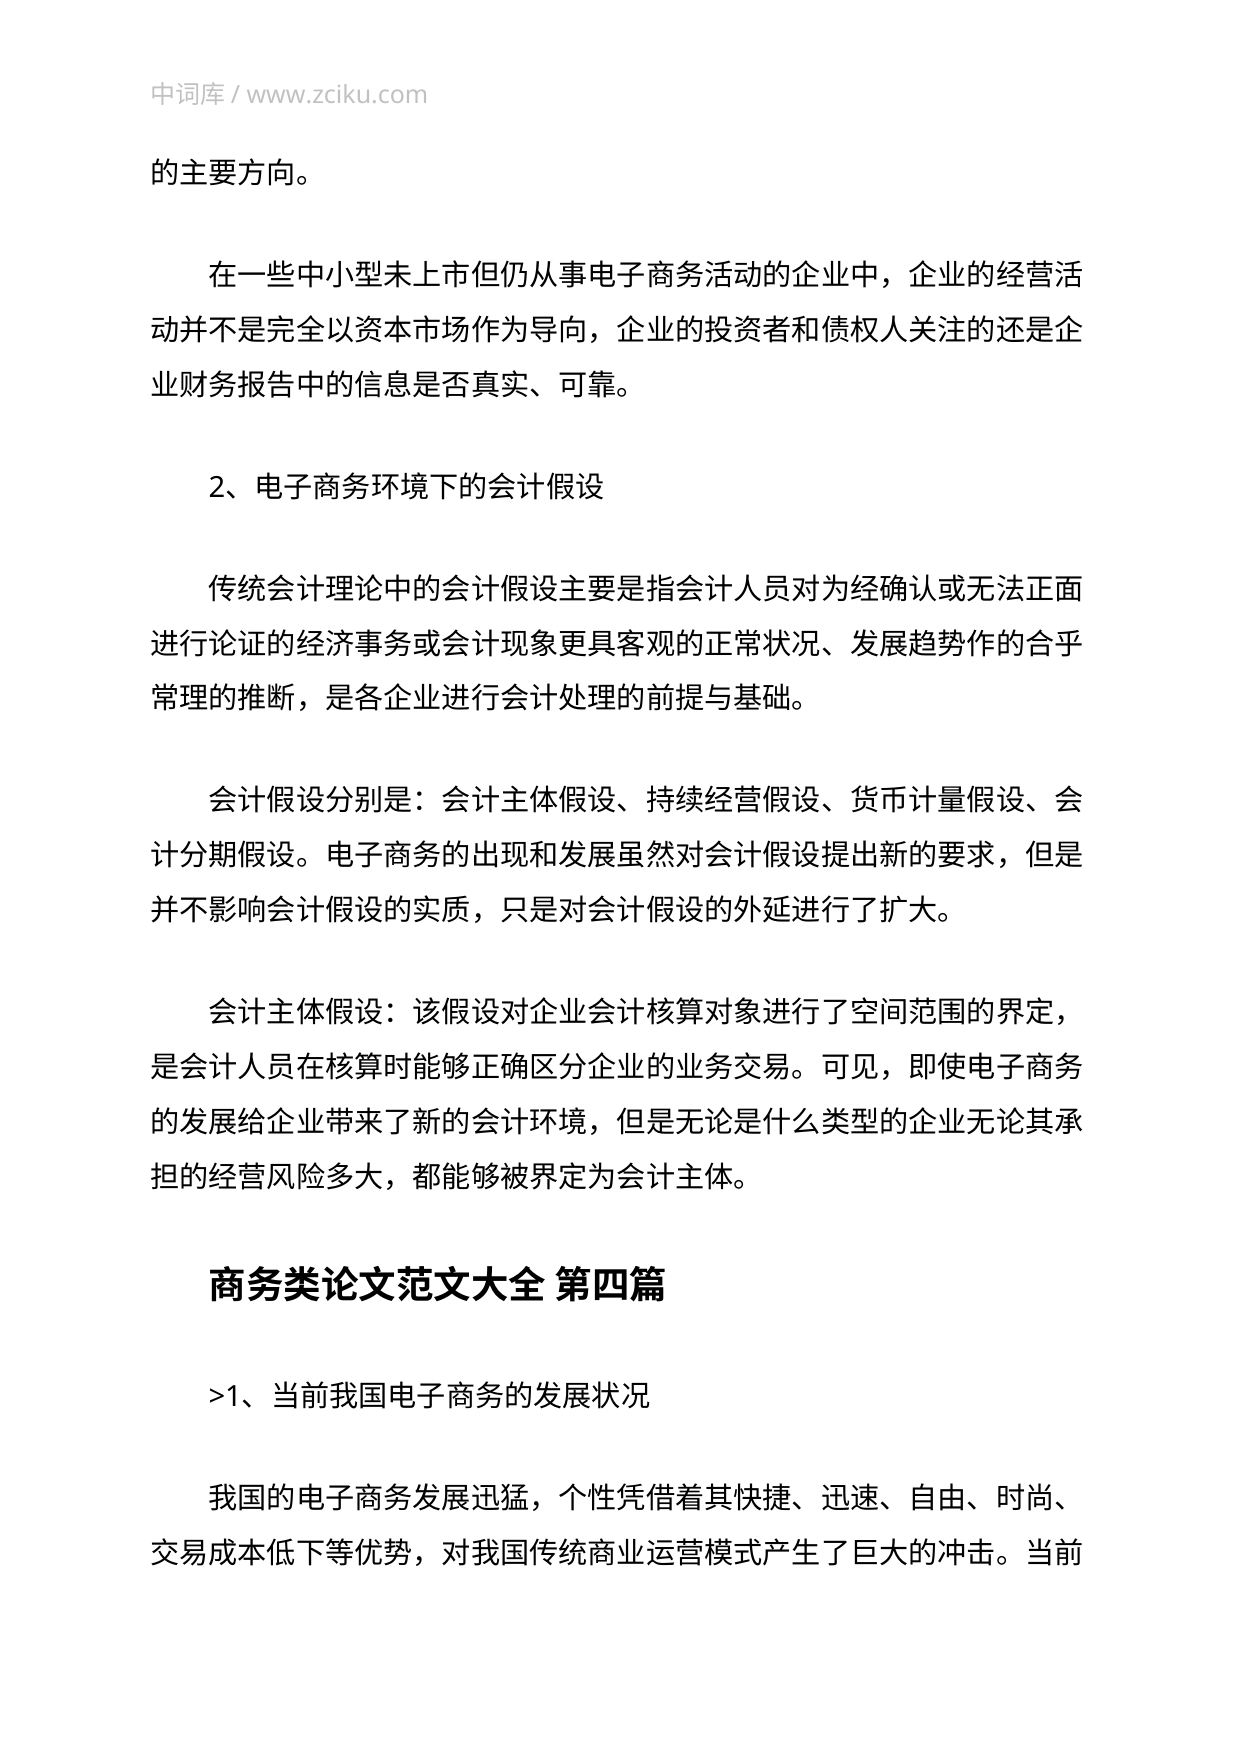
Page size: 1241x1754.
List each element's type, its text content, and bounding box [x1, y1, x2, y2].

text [150, 1474, 1090, 1571]
text 在一些中小型未上市但仍从事电子商务活动的企业中，企业的经营活动并不是完全以资本市场作为导向，企业的投资者和债权人关注的还是企业财务报告中的信息是否真实、可靠。 [150, 252, 1090, 404]
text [150, 150, 1090, 192]
text >1、当前我国电子商务的发展状况 [150, 1372, 1090, 1415]
text 2、电子商务环境下的会计假设 [150, 463, 1090, 506]
text 传统会计理论中的会计假设主要是指会计人员对为经确认或无法正面进行论证的经济事务或会计现象更具客观的正常状况、发展趋势作的合乎常理的推断，是各企业进行会计处理的前提与基础。 [150, 565, 1090, 717]
text 会计假设分别是：会计主体假设、持续经营假设、货币计量假设、会计分期假设。电子商务的出现和发展虽然对会计假设提出新的要求，但是并不影响会计假设的实质，只是对会计假设的外延进行了扩大。 [150, 777, 1090, 929]
text 会计主体假设：该假设对企业会计核算对象进行了空间范围的界定，是会计人员在核算时能够正确区分企业的业务交易。可见，即使电子商务的发展给企业带来了新的会计环境，但是无论是什么类型的企业无论其承担的经营风险多大，都能够被界定为会计主体。 [150, 988, 1090, 1195]
text 商务类论文范文大全 第四篇 [150, 1255, 1090, 1309]
